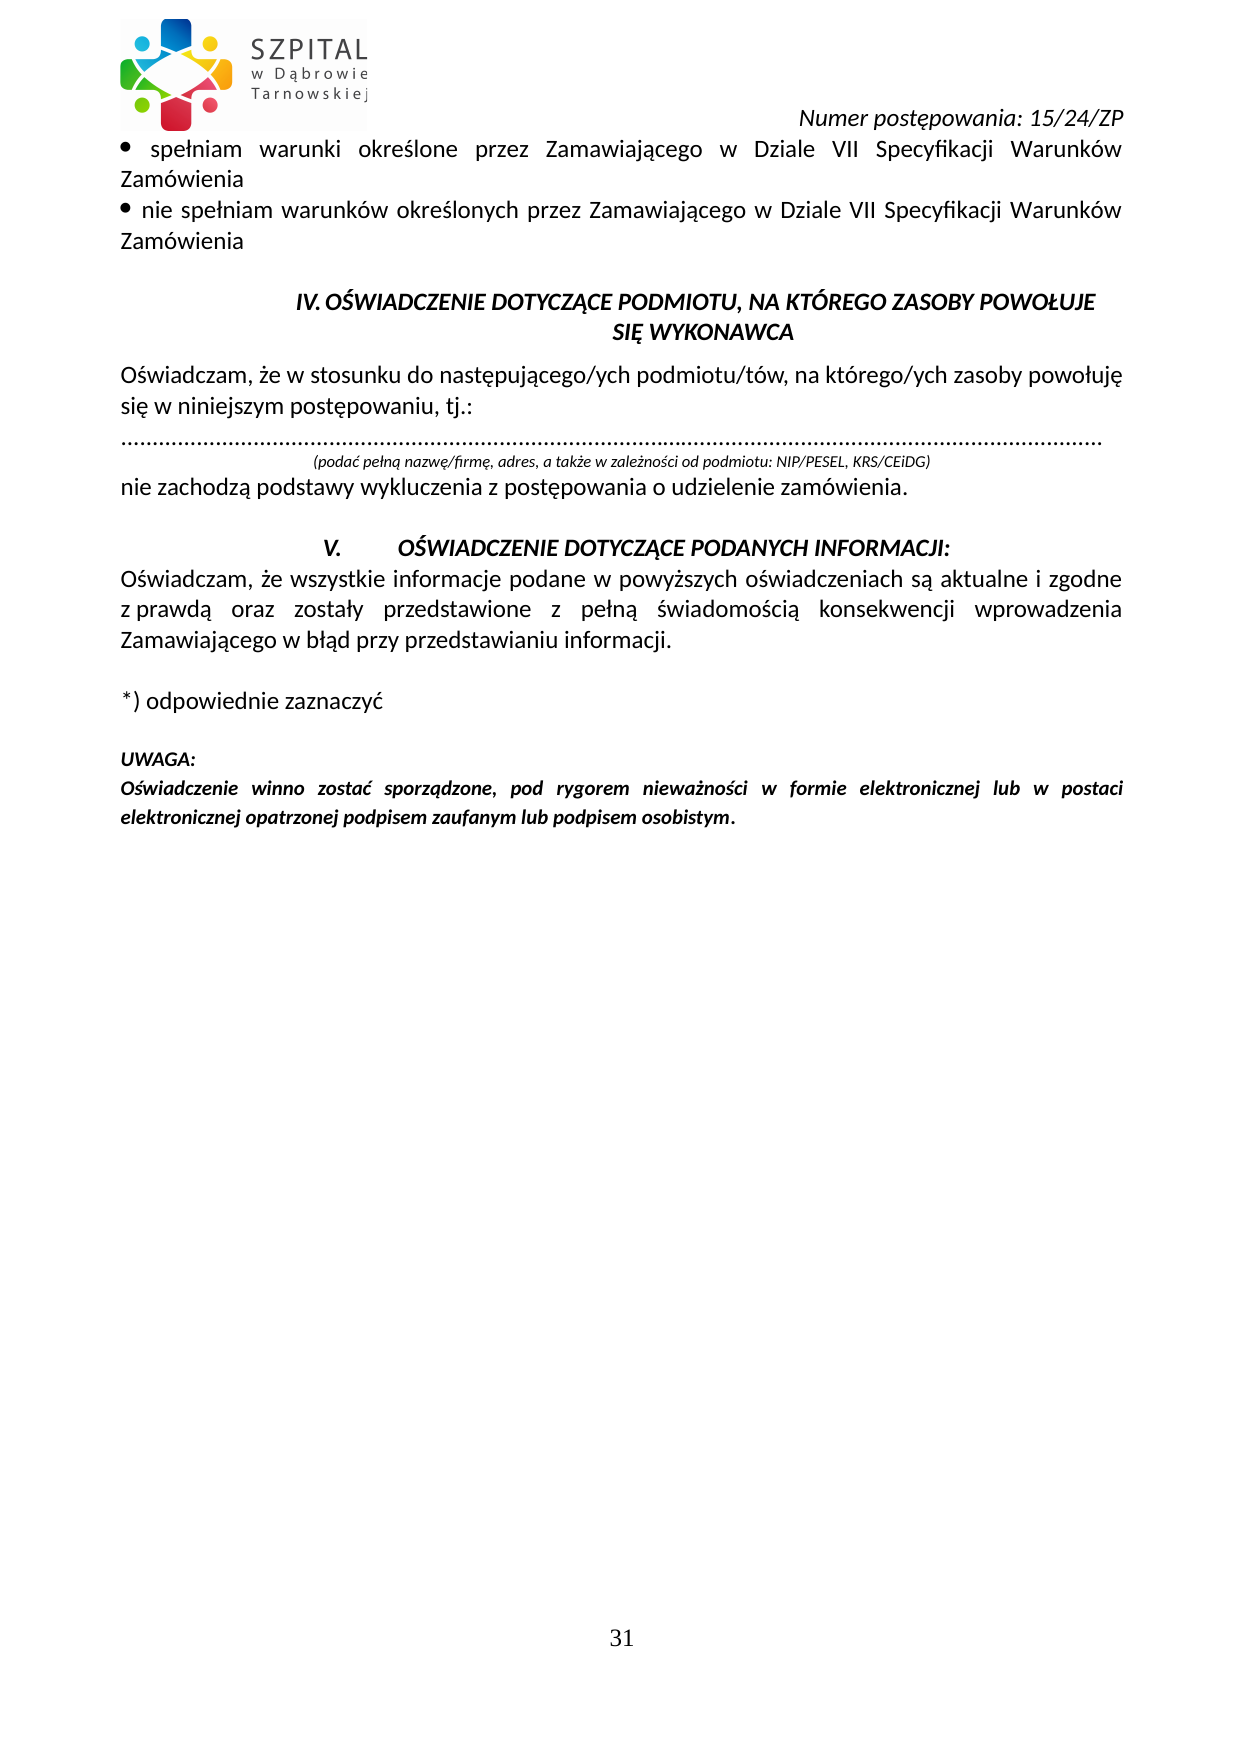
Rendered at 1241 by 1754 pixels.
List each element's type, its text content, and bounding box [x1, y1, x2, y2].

text spełniam warunki określone przez Zamawiającego w Dziale VII Specyfikacji Warunków Zamówienia [120, 133, 1124, 194]
list OŚWIADCZENIE DOTYCZĄCE PODMIOTU, NA KTÓREGO ZASOBY POWOŁUJE SIĘ WYKONAWCA [268, 286, 1123, 347]
text nie zachodzą podstawy wykluczenia z postępowania o udzielenie zamówienia. [120, 471, 1123, 502]
text ......................................................................................…................................................................... [120, 421, 1123, 451]
text Oświadczam, że w stosunku do następującego/ych podmiotu/tów, na którego/ych zasoby powołuję się w niniejszym postępowaniu, tj.: [120, 359, 1123, 421]
text Oświadczam, że wszystkie informacje podane w powyższych oświadczeniach są aktualne i zgodne z prawdą oraz zostały przedstawione z pełną świadomością konsekwencji wprowadzenia Zamawiającego w błąd przy przedstawianiu informacji. [120, 563, 1123, 654]
list UWAGA: [120, 746, 1123, 772]
list OŚWIADCZENIE DOTYCZĄCE PODANYCH INFORMACJI: [150, 532, 1123, 563]
text Oświadczenie winno zostać sporządzone, pod rygorem nieważności w formie elektronicznej lub w postaci elektronicznej opatrzonej podpisem zaufanym lub podpisem osobistym. [120, 775, 1123, 830]
text *) odpowiednie zaznaczyć [120, 685, 1123, 716]
picture [120, 19, 368, 131]
text (podać pełną nazwę/firmę, adres, a także w zależności od podmiotu: NIP/PESEL, KRS/CEiDG) [120, 451, 1123, 471]
text nie spełniam warunków określonych przez Zamawiającego w Dziale VII Specyfikacji Warunków Zamówienia [120, 194, 1124, 255]
